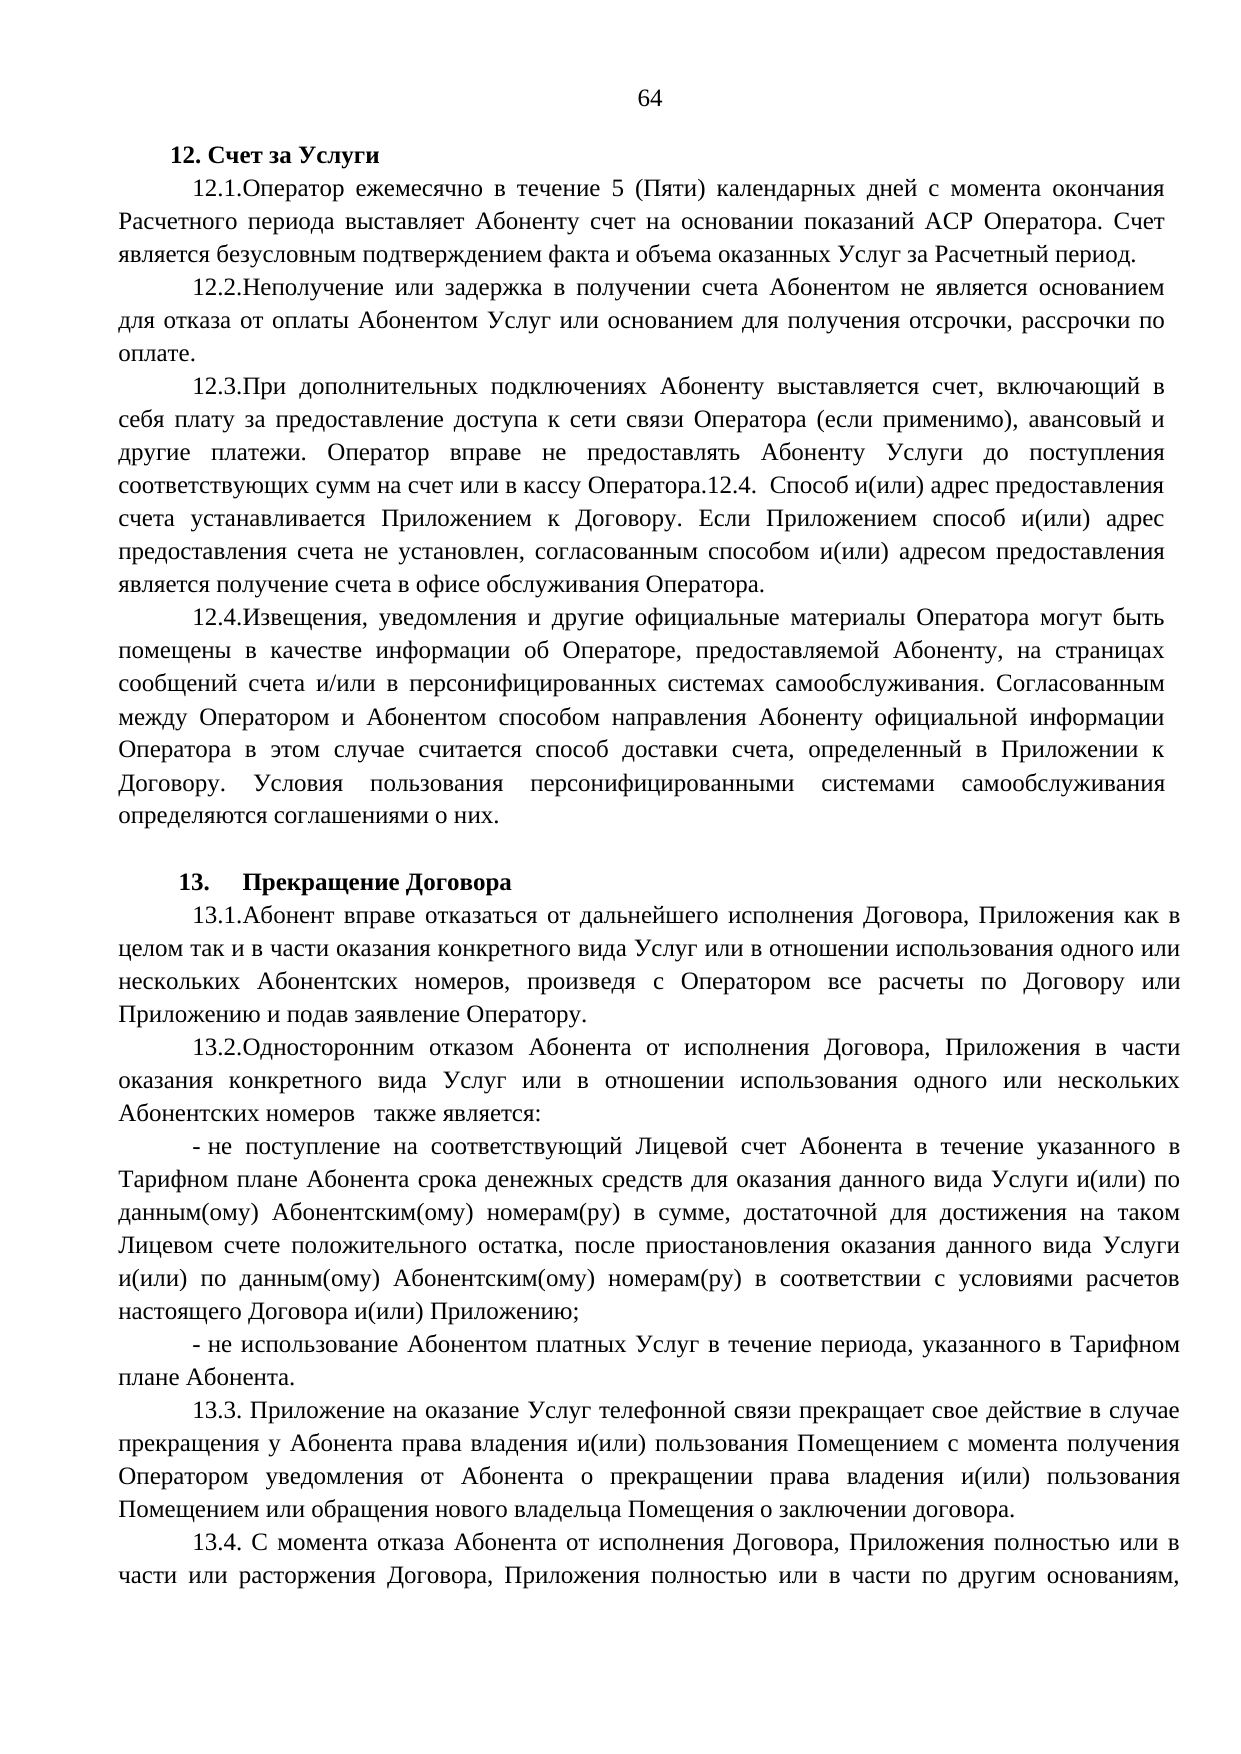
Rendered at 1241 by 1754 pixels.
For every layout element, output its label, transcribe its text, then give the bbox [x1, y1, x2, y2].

list Прекращение Договора [178, 867, 1181, 895]
list Оператор ежемесячно в течение 5 (Пяти) календарных дней с момента окончания Расчетного периода выставляет Абоненту счет на основании показаний АСР Оператора. Счет является безусловным подтверждением факта и объема оказанных Услуг за Расчетный период. [118, 173, 1166, 268]
list не поступление на соответствующий Лицевой счет Абонента в течение указанного в Тарифном плане Абонента срока денежных средств для оказания данного вида Услуги и(или) по данным(ому) Абонентским(ому) номерам(ру) в сумме, достаточной для достижения на таком Лицевом счете положительного остатка, после приостановления оказания данного вида Услуги и(или) по данным(ому) Абонентским(ому) номерам(ру) в соответствии с условиями расчетов настоящего Договора и(или) Приложению; [118, 1131, 1181, 1325]
list не использование Абонентом платных Услуг в течение периода, указанного в Тарифном плане Абонента. [118, 1329, 1181, 1391]
list Неполучение или задержка в получении счета Абонентом не является основанием для отказа от оплаты Абонентом Услуг или основанием для получения отсрочки, рассрочки по оплате. [118, 272, 1166, 367]
list Извещения, уведомления и другие официальные материалы Оператора могут быть помещены в качестве информации об Операторе, предоставляемой Абоненту, на страницах сообщений счета и/или в персонифицированных системах самообслуживания. Согласованным между Оператором и Абонентом способом направления Абоненту официальной информации Оператора в этом случае считается способ доставки счета, определенный в Приложении к Договору. Условия пользования персонифицированными системами самообслуживания определяются соглашениями о них. [118, 602, 1166, 829]
list При дополнительных подключениях Абоненту выставляется счет, включающий в себя плату за предоставление доступа к сети связи Оператора (если применимо), авансовый и другие платежи. Оператор вправе не предоставлять Абоненту Услуги до поступления соответствующих сумм на счет или в кассу Оператора.12.4. Способ и(или) адрес предоставления счета устанавливается Приложением к Договору. Если Приложением способ и(или) адрес предоставления счета не установлен, согласованным способом и(или) адресом предоставления является получение счета в офисе обслуживания Оператора. [118, 371, 1166, 598]
list Односторонним отказом Абонента от исполнения Договора, Приложения в части оказания конкретного вида Услуг или в отношении использования одного или нескольких Абонентских номеров также является: [118, 1032, 1181, 1127]
list Абонент вправе отказаться от дальнейшего исполнения Договора, Приложения как в целом так и в части оказания конкретного вида Услуг или в отношении использования одного или нескольких Абонентских номеров, произведя с Оператором все расчеты по Договору или Приложению и подав заявление Оператору. [118, 900, 1181, 1027]
list Счет за Услуги [170, 140, 1166, 169]
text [118, 1527, 1181, 1589]
text 13.3. Приложение на оказание Услуг телефонной связи прекращает свое действие в случае прекращения у Абонента права владения и(или) пользования Помещением с момента получения Оператором уведомления от Абонента о прекращении права владения и(или) пользования Помещением или обращения нового владельца Помещения о заключении договора. [118, 1395, 1181, 1523]
